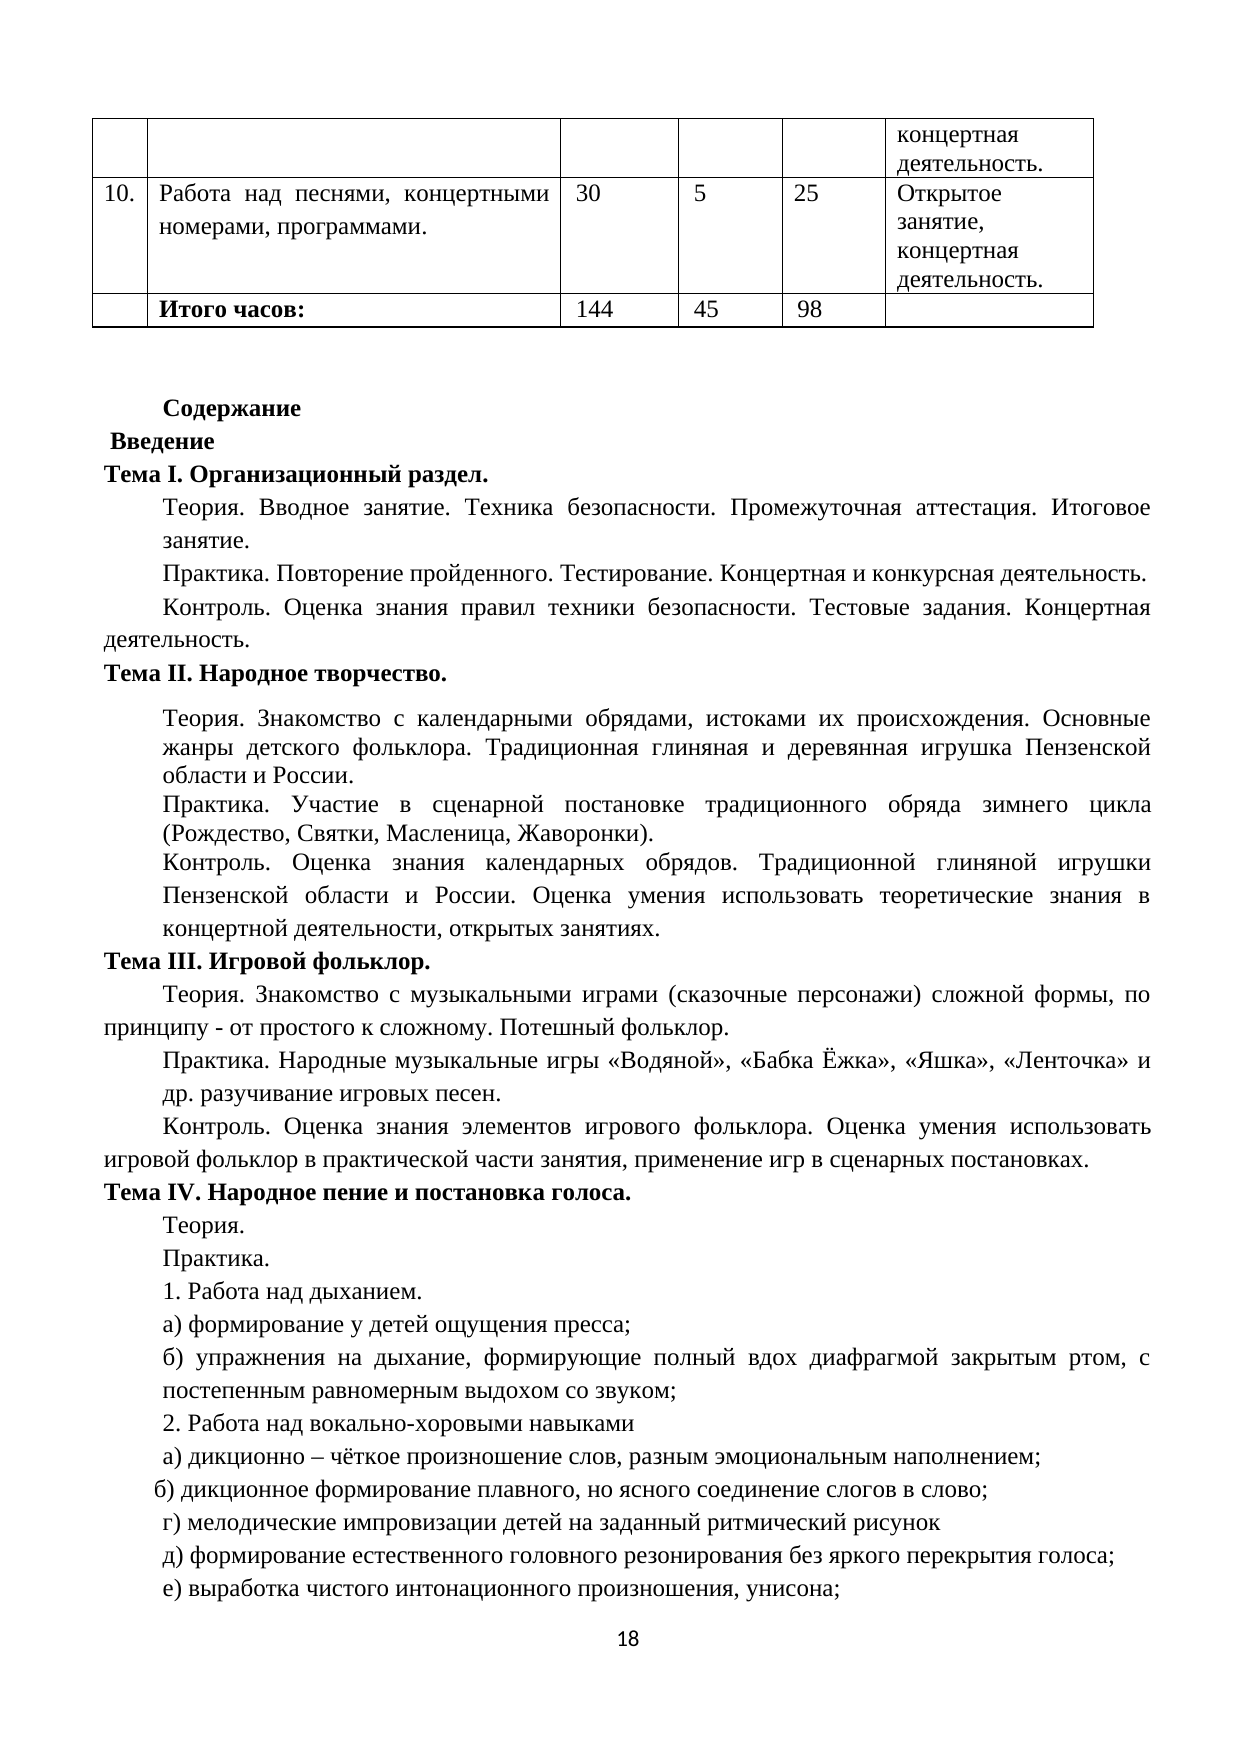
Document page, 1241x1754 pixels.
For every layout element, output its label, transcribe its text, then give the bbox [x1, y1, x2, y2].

text а) дикционно – чёткое произношение слов, разным эмоциональным наполнением; [162, 1441, 1152, 1470]
table_cell 5 [783, 119, 885, 177]
text Тема II. Народное творчество. [103, 658, 1152, 686]
text Практика. [103, 1243, 1152, 1272]
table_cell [148, 119, 560, 177]
table_cell 5 [679, 119, 782, 177]
text д) формирование естественного головного резонирования без яркого перекрытия голоса; [162, 1540, 1152, 1569]
table_cell 10 [561, 119, 678, 177]
text Теория. Вводное занятие. Техника безопасности. Промежуточная аттестация. Итоговое занятие. [162, 492, 1152, 554]
text Тема I. Организационный раздел. [103, 459, 1152, 488]
text Введение [103, 426, 1152, 455]
text Практика. Повторение пройденного. Тестирование. Концертная и конкурсная деятельность. [162, 558, 1152, 587]
table_cell 9. [93, 119, 147, 177]
table_cell 10. [93, 178, 147, 293]
table_cell Открытое занятие, концертная деятельность. [886, 178, 1093, 293]
text б) упражнения на дыхание, формирующие полный вдох диафрагмой закрытым ртом, с постепенным равномерным выдохом со звуком; [162, 1342, 1152, 1404]
text г) мелодические импровизации детей на заданный ритмический рисунок [162, 1507, 1152, 1536]
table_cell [886, 119, 1093, 177]
text Теория. Знакомство с музыкальными играми (сказочные персонажи) сложной формы, по принципу - от простого к сложному. Потешный фольклор. [103, 979, 1152, 1041]
text Тема IV. Народное пение и постановка голоса. [103, 1177, 1152, 1206]
text Контроль. Оценка знания элементов игрового фольклора. Оценка умения использовать игровой фольклор в практической части занятия, применение игр в сценарных постановках. [103, 1111, 1152, 1173]
table_cell 98 [783, 294, 885, 326]
text Контроль. Оценка знания правил техники безопасности. Тестовые задания. Концертная деятельность. [103, 592, 1152, 653]
text 1. Работа над дыханием. [103, 1276, 1152, 1305]
table_cell [886, 294, 1093, 326]
table_cell Итого часов: [148, 294, 560, 326]
table_cell 5 [679, 178, 782, 293]
table_cell Работа над песнями, концертными номерами, программами. [148, 178, 560, 293]
text б) дикционное формирование плавного, но ясного соединение слогов в слово; [103, 1474, 1152, 1503]
text Теория. [162, 1210, 1152, 1239]
text Практика. Народные музыкальные игры «Водяной», «Бабка Ёжка», «Яшка», «Ленточка» и др. разучивание игровых песен. [162, 1045, 1152, 1107]
text е) выработка чистого интонационного произношения, унисона; [162, 1573, 1152, 1602]
text Содержание [103, 393, 1152, 422]
table_cell 25 [783, 178, 885, 293]
text 2. Работа над вокально-хоровыми навыками [162, 1408, 1152, 1437]
text а) формирование у детей ощущения пресса; [162, 1309, 1152, 1338]
text Контроль. Оценка знания календарных обрядов. Традиционной глиняной игрушки Пензенской области и России. Оценка умения использовать теоретические знания в концертной деятельности, открытых занятиях. [162, 847, 1152, 942]
text Практика. Участие в сценарной постановке традиционного обряда зимнего цикла (Рождество, Святки, Масленица, Жаворонки). [162, 789, 1152, 847]
table_cell [93, 294, 147, 326]
table_cell 45 [679, 294, 782, 326]
table_cell 30 [561, 178, 678, 293]
text Теория. Знакомство с календарными обрядами, истоками их происхождения. Основные жанры детского фольклора. Традиционная глиняная и деревянная игрушка Пензенской области и России. [162, 703, 1152, 789]
text Тема III. Игровой фольклор. [103, 946, 1152, 975]
table_cell 144 [561, 294, 678, 326]
